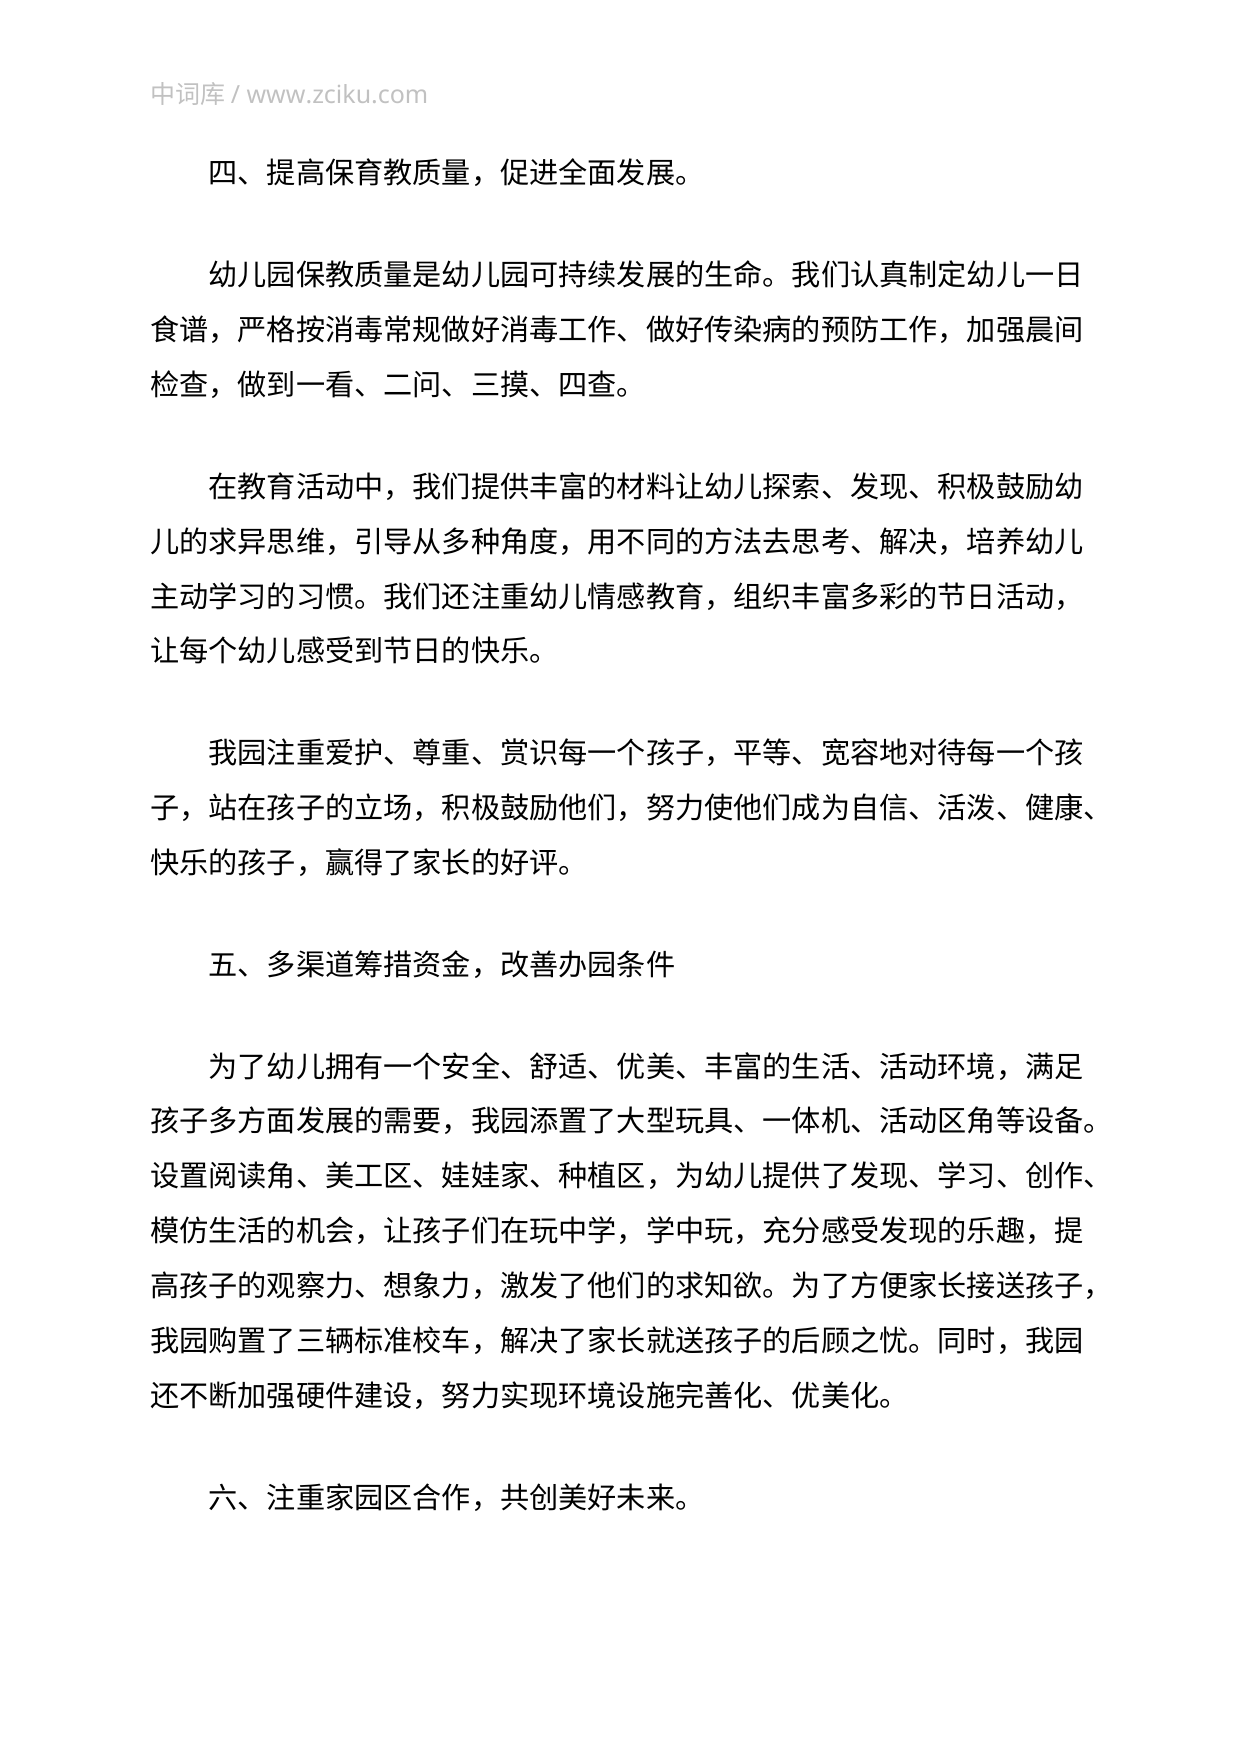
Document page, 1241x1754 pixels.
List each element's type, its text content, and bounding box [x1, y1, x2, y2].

text 我园注重爱护、尊重、赏识每一个孩子，平等、宽容地对待每一个孩子，站在孩子的立场，积极鼓励他们，努力使他们成为自信、活泼、健康、快乐的孩子，赢得了家长的好评。 [150, 730, 1090, 882]
text 六、注重家园区合作，共创美好未来。 [150, 1474, 1090, 1517]
text 四、提高保育教质量，促进全面发展。 [150, 150, 1090, 192]
text 在教育活动中，我们提供丰富的材料让幼儿探索、发现、积极鼓励幼儿的求异思维，引导从多种角度，用不同的方法去思考、解决，培养幼儿主动学习的习惯。我们还注重幼儿情感教育，组织丰富多彩的节日活动，让每个幼儿感受到节日的快乐。 [150, 463, 1090, 670]
text 为了幼儿拥有一个安全、舒适、优美、丰富的生活、活动环境，满足孩子多方面发展的需要，我园添置了大型玩具、一体机、活动区角等设备。设置阅读角、美工区、娃娃家、种植区，为幼儿提供了发现、学习、创作、模仿生活的机会，让孩子们在玩中学，学中玩，充分感受发现的乐趣，提高孩子的观察力、想象力，激发了他们的求知欲。为了方便家长接送孩子，我园购置了三辆标准校车，解决了家长就送孩子的后顾之忧。同时，我园还不断加强硬件建设，努力实现环境设施完善化、优美化。 [150, 1043, 1090, 1415]
text 五、多渠道筹措资金，改善办园条件 [150, 941, 1090, 984]
text 幼儿园保教质量是幼儿园可持续发展的生命。我们认真制定幼儿一日食谱，严格按消毒常规做好消毒工作、做好传染病的预防工作，加强晨间检查，做到一看、二问、三摸、四查。 [150, 252, 1090, 404]
